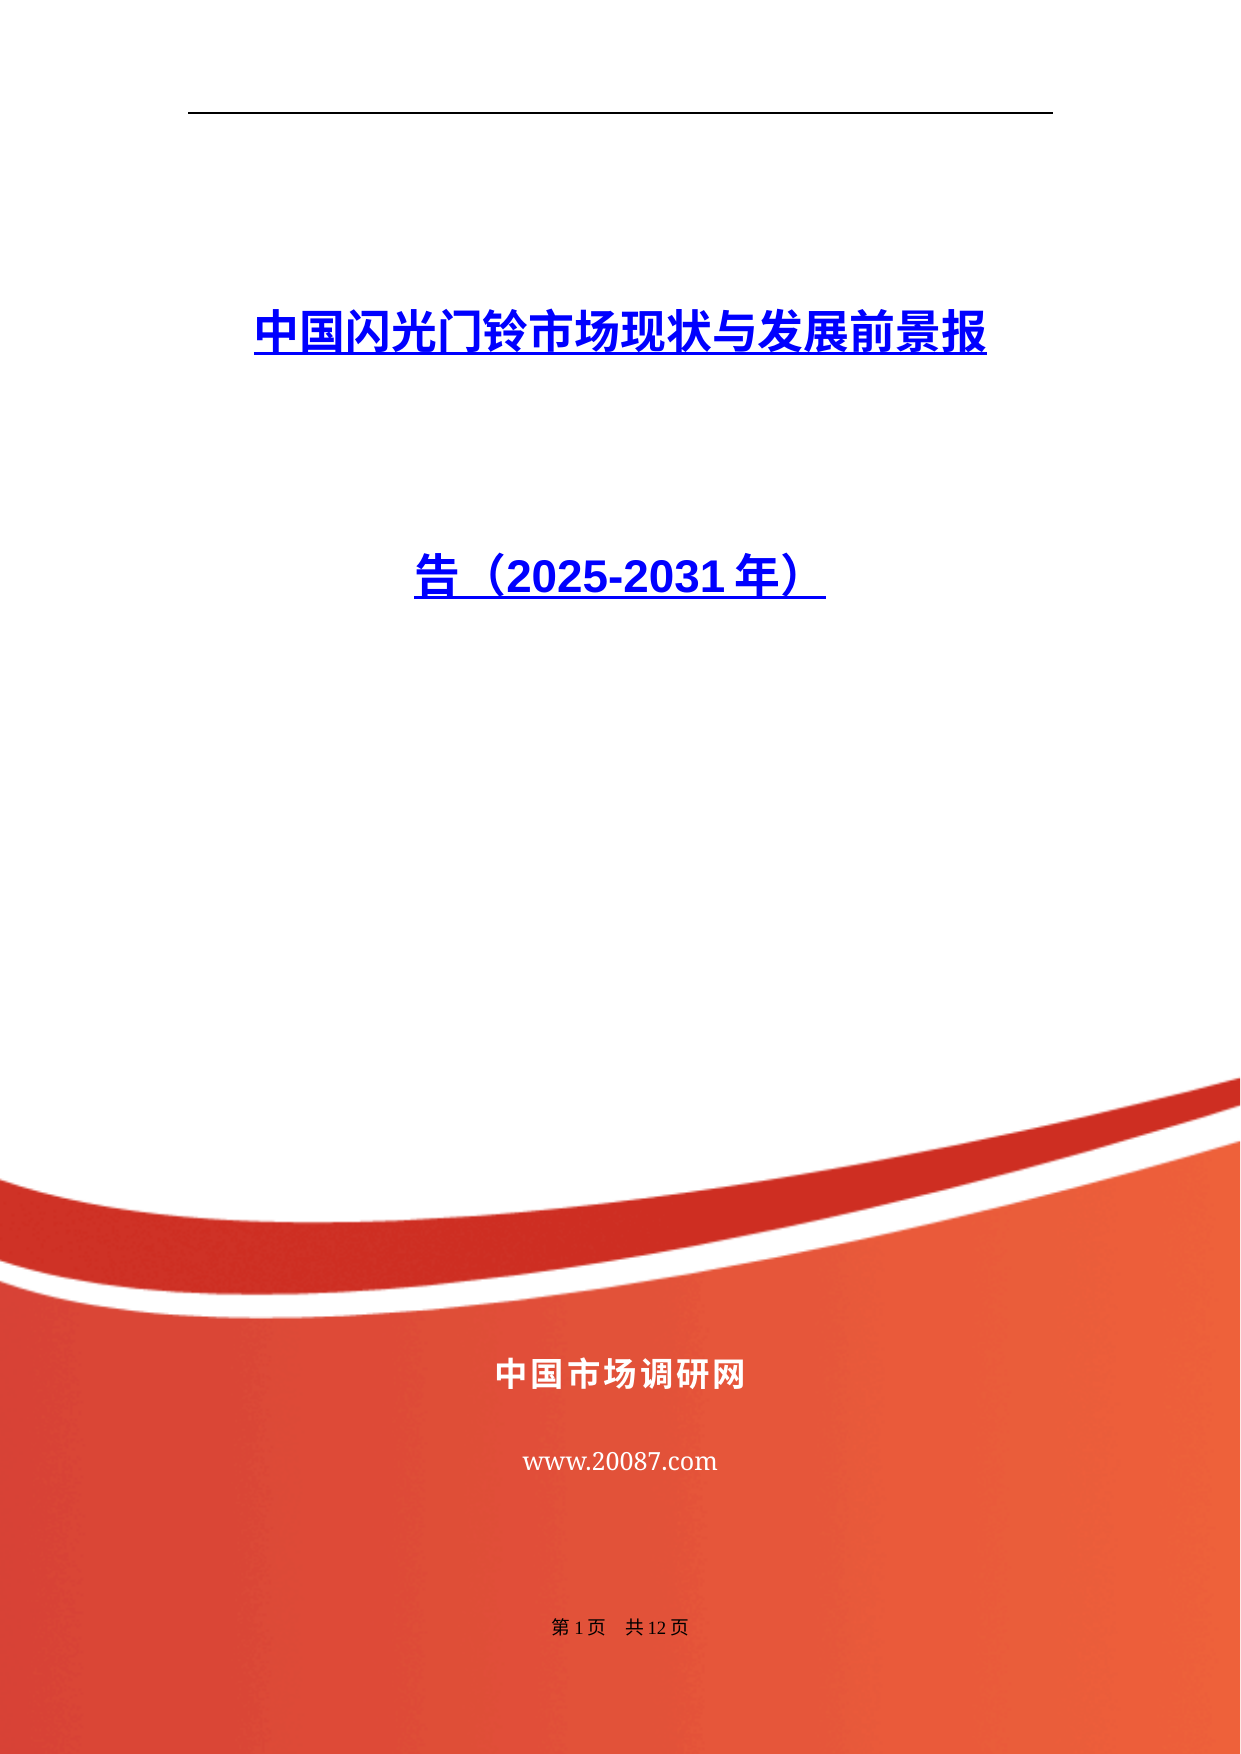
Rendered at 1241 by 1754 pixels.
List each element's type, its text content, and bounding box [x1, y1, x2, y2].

text www.20087.com [187, 1428, 1053, 1493]
picture [0, 1006, 1241, 1754]
subtitle 中国市场调研网 [187, 1339, 1053, 1404]
table_header 中国闪光门铃市场现状与发展前景报告（2025-2031年） [188, 207, 1053, 773]
